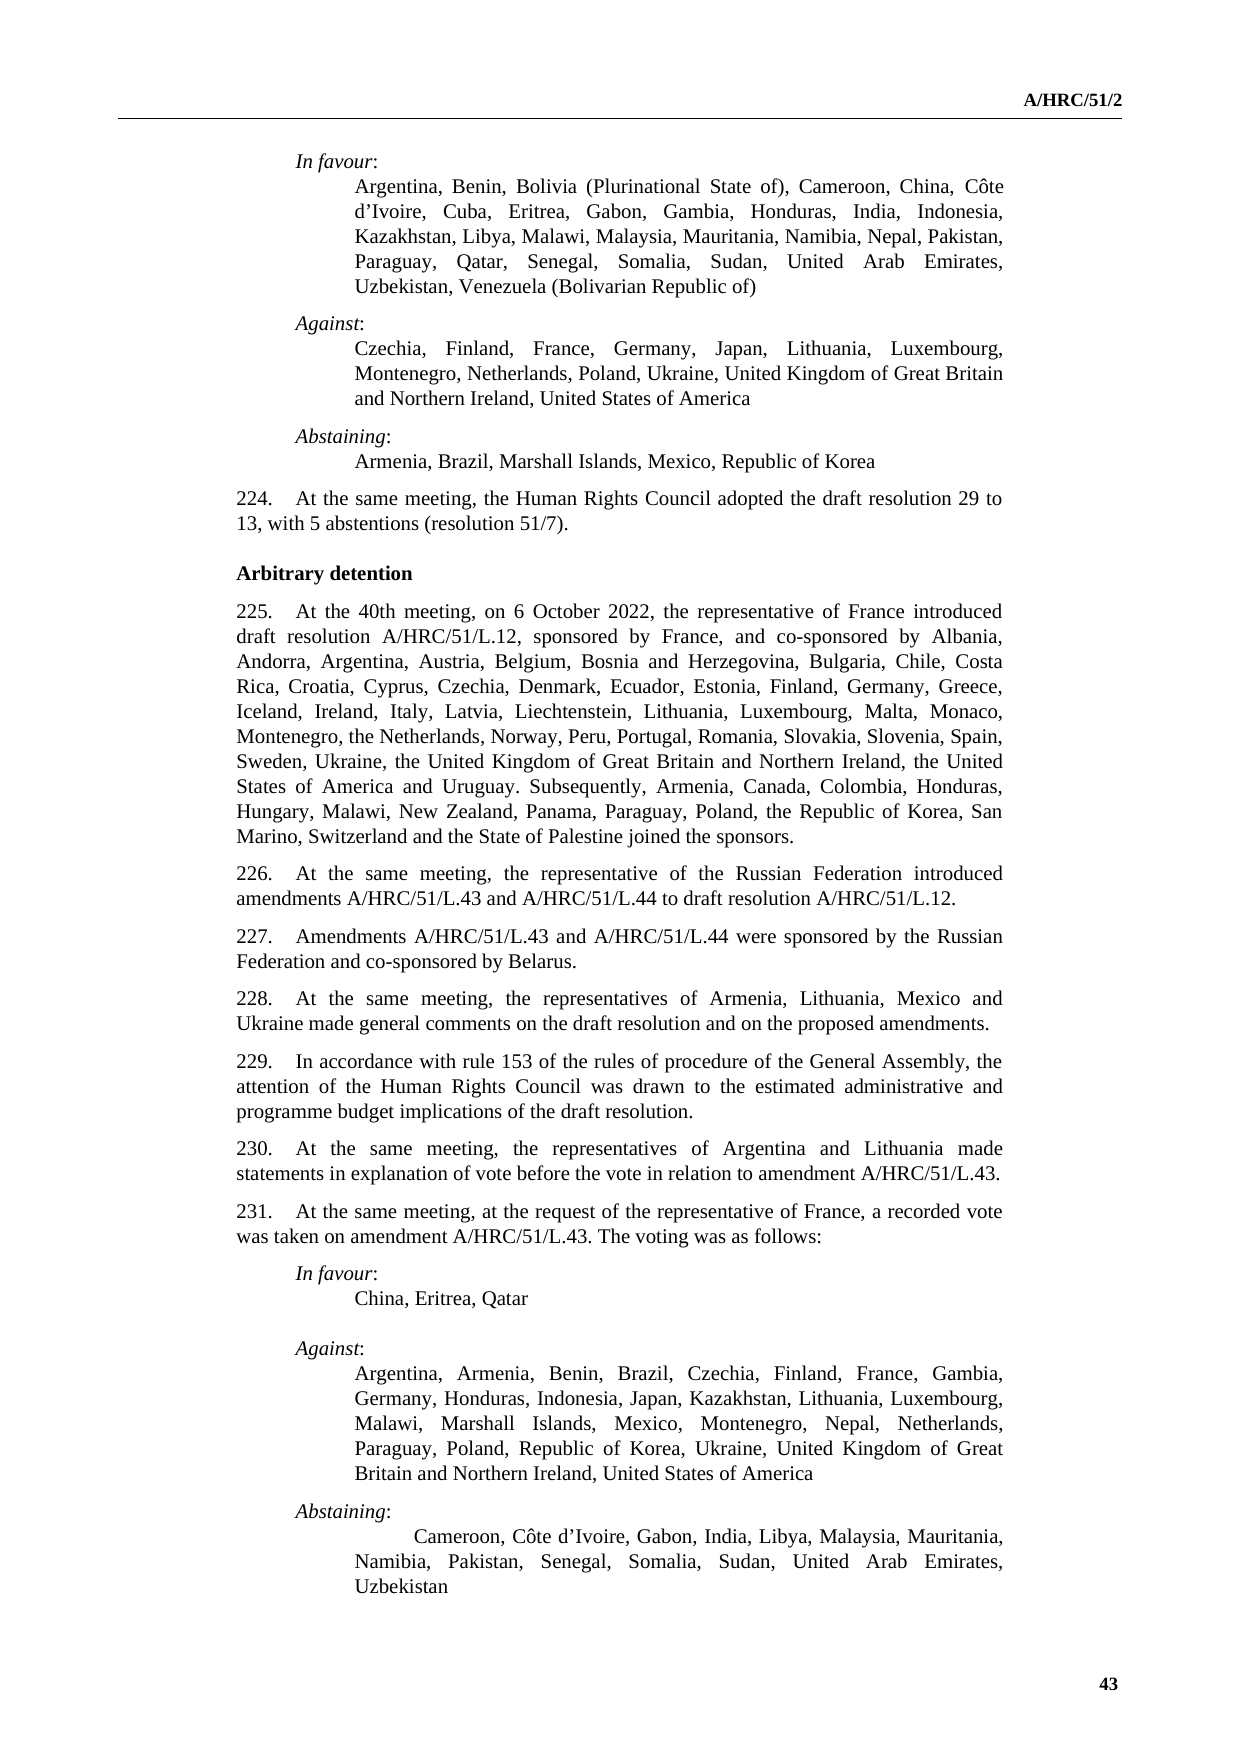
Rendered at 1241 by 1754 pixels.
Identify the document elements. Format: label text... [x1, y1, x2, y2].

text Argentina, Armenia, Benin, Brazil, Czechia, Finland, France, Gambia, Germany, Honduras, Indonesia, Japan, Kazakhstan, Lithuania, Luxembourg, Malawi, Marshall Islands, Mexico, Montenegro, Nepal, Netherlands, Paraguay, Poland, Republic of Korea, Ukraine, United Kingdom of Great Britain and Northern Ireland, United States of America 01945-10-24 [236, 1360, 1004, 1485]
text In favour: [236, 1260, 1004, 1285]
text Abstaining: [236, 1498, 1004, 1523]
list 227. Amendments A/HRC/51/L.43 and A/HRC/51/L.44 were sponsored by the Russian Federation and co-sponsored by Belarus. [236, 923, 1004, 973]
text Against: [236, 310, 1004, 335]
text Armenia, Brazil, Marshall Islands, Mexico, Republic of Korea [236, 448, 1004, 473]
list 229. In accordance with rule 153 of the rules of procedure of the General Assembly, the attention of the Human Rights Council was drawn to the estimated administrative and programme budget implications of the draft resolution. [236, 1048, 1004, 1123]
text Abstaining: [236, 423, 1004, 448]
text China, Eritrea, Qatar [236, 1285, 1004, 1310]
list 231. At the same meeting, at the request of the representative of France, a recorded vote was taken on amendment A/HRC/51/L.43. The voting was as follows: [236, 1198, 1004, 1248]
text In favour: [236, 148, 1004, 173]
text Argentina, Benin, Bolivia (Plurinational State of), Cameroon, China, Côte d’Ivoire, Cuba, Eritrea, Gabon, Gambia, Honduras, India, Indonesia, Kazakhstan, Libya, Malawi, Malaysia, Mauritania, Namibia, Nepal, Pakistan, Paraguay, Qatar, Senegal, Somalia, Sudan, United Arab Emirates, Uzbekistan, Venezuela (Bolivarian Republic of) 01945-11-15 [236, 173, 1004, 298]
list 225. At the 40th meeting, on 6 October 2022, the representative of France introduced draft resolution A/HRC/51/L.12, sponsored by France, and co-sponsored by Albania, Andorra, Argentina, Austria, Belgium, Bosnia and Herzegovina, Bulgaria, Chile, Costa Rica, Croatia, Cyprus, Czechia, Denmark, Ecuador, Estonia, Finland, Germany, Greece, Iceland, Ireland, Italy, Latvia, Liechtenstein, Lithuania, Luxembourg, Malta, Monaco, Montenegro, the Netherlands, Norway, Peru, Portugal, Romania, Slovakia, Slovenia, Spain, Sweden, Ukraine, the United Kingdom of Great Britain and Northern Ireland, the United States of America and Uruguay. Subsequently, Armenia, Canada, Colombia, Honduras, Hungary, Malawi, New Zealand, Panama, Paraguay, Poland, the Republic of Korea, San Marino, Switzerland and the State of Palestine joined the sponsors. [236, 598, 1004, 848]
list 224. At the same meeting, the Human Rights Council adopted the draft resolution 29 to 13, with 5 abstentions (resolution 51/7). [236, 485, 1004, 535]
text Cameroon, Côte d’Ivoire, Gabon, India, Libya, Malaysia, Mauritania, Namibia, Pakistan, Senegal, Somalia, Sudan, United Arab Emirates, Uzbekistan [354, 1523, 1004, 1598]
list 230. At the same meeting, the representatives of Argentina and Lithuania made statements in explanation of vote before the vote in relation to amendment A/HRC/51/L.43. [236, 1135, 1004, 1185]
text Against: [236, 1335, 1004, 1360]
list 228. At the same meeting, the representatives of Armenia, Lithuania, Mexico and Ukraine made general comments on the draft resolution and on the proposed amendments. [236, 985, 1004, 1035]
text Czechia, Finland, France, Germany, Japan, Lithuania, Luxembourg, Montenegro, Netherlands, Poland, Ukraine, United Kingdom of Great Britain and Northern Ireland, United States of America 01945-10-24 [236, 335, 1004, 410]
text Arbitrary detention [118, 560, 1004, 585]
list 226. At the same meeting, the representative of the Russian Federation introduced amendments A/HRC/51/L.43 and A/HRC/51/L.44 to draft resolution A/HRC/51/L.12. [236, 860, 1004, 910]
